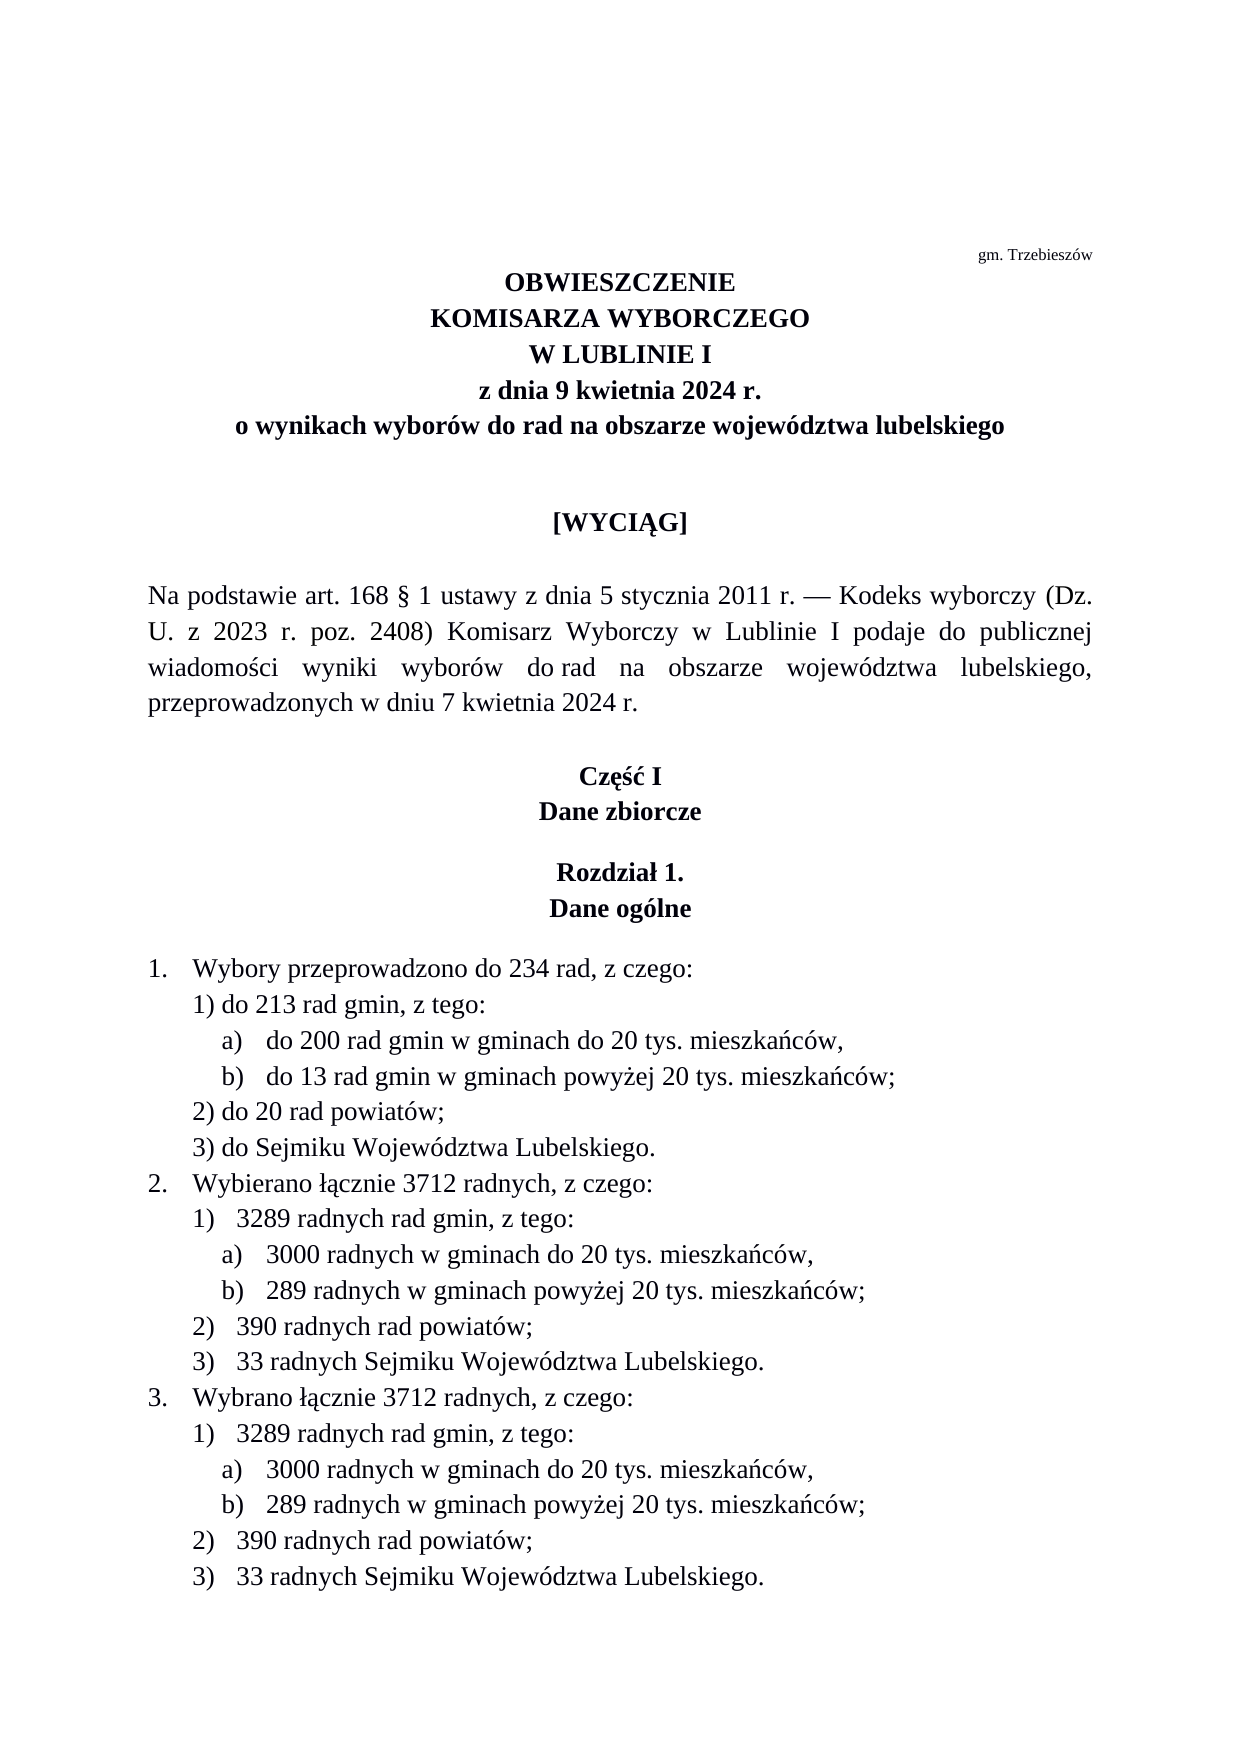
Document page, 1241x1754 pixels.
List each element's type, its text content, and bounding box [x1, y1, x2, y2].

text 3. Wybrano łącznie 3712 radnych, z czego: [148, 1381, 1093, 1412]
text b) 289 radnych w gminach powyżej 20 tys. mieszkańców; [221, 1488, 1093, 1519]
text 2) 390 radnych rad powiatów; [192, 1310, 1093, 1341]
text a) 3000 radnych w gminach do 20 tys. mieszkańców, [221, 1453, 1093, 1484]
text 3) 33 radnych Sejmiku Województwa Lubelskiego. [192, 1346, 1093, 1377]
text Rozdział 1. Dane ogólne [148, 856, 1093, 923]
text a) do 200 rad gmin w gminach do 20 tys. mieszkańców, [221, 1024, 1093, 1055]
text 3) 33 radnych Sejmiku Województwa Lubelskiego. [192, 1560, 1093, 1591]
text a) 3000 radnych w gminach do 20 tys. mieszkańców, [221, 1238, 1093, 1269]
text b) do 13 rad gmin w gminach powyżej 20 tys. mieszkańców; [221, 1060, 1093, 1091]
title gm. Trzebieszów [148, 244, 1093, 264]
title [WYCIĄG] [148, 506, 1093, 537]
title OBWIESZCZENIE KOMISARZA WYBORCZEGO W LUBLINIE I z dnia 9 kwietnia 2024 r. o wynikach wyborów do rad na obszarze województwa lubelskiego [148, 267, 1093, 441]
text Na podstawie art. 168 § 1 ustawy z dnia 5 stycznia 2011 r. — Kodeks wyborczy (Dz. U. z 2023 r. poz. 2408) Komisarz Wyborczy w Lublinie I podaje do publicznej wiadomości wyniki wyborów do rad na obszarze województwa lubelskiego, przeprowadzonych w dniu 7 kwietnia 2024 r. [148, 579, 1093, 717]
text 1) 3289 radnych rad gmin, z tego: [192, 1203, 1093, 1234]
text 2) do 20 rad powiatów; [192, 1095, 1093, 1127]
text 1) do 213 rad gmin, z tego: [192, 988, 1093, 1019]
text 1) 3289 radnych rad gmin, z tego: [192, 1417, 1093, 1448]
text 3) do Sejmiku Województwa Lubelskiego. [192, 1131, 1093, 1162]
subtitle Część I Dane zbiorcze [148, 759, 1093, 826]
text 2. Wybierano łącznie 3712 radnych, z czego: [148, 1167, 1093, 1198]
text b) 289 radnych w gminach powyżej 20 tys. mieszkańców; [221, 1274, 1093, 1305]
text 2) 390 radnych rad powiatów; [192, 1524, 1093, 1555]
text 1. Wybory przeprowadzono do 234 rad, z czego: [148, 952, 1093, 984]
